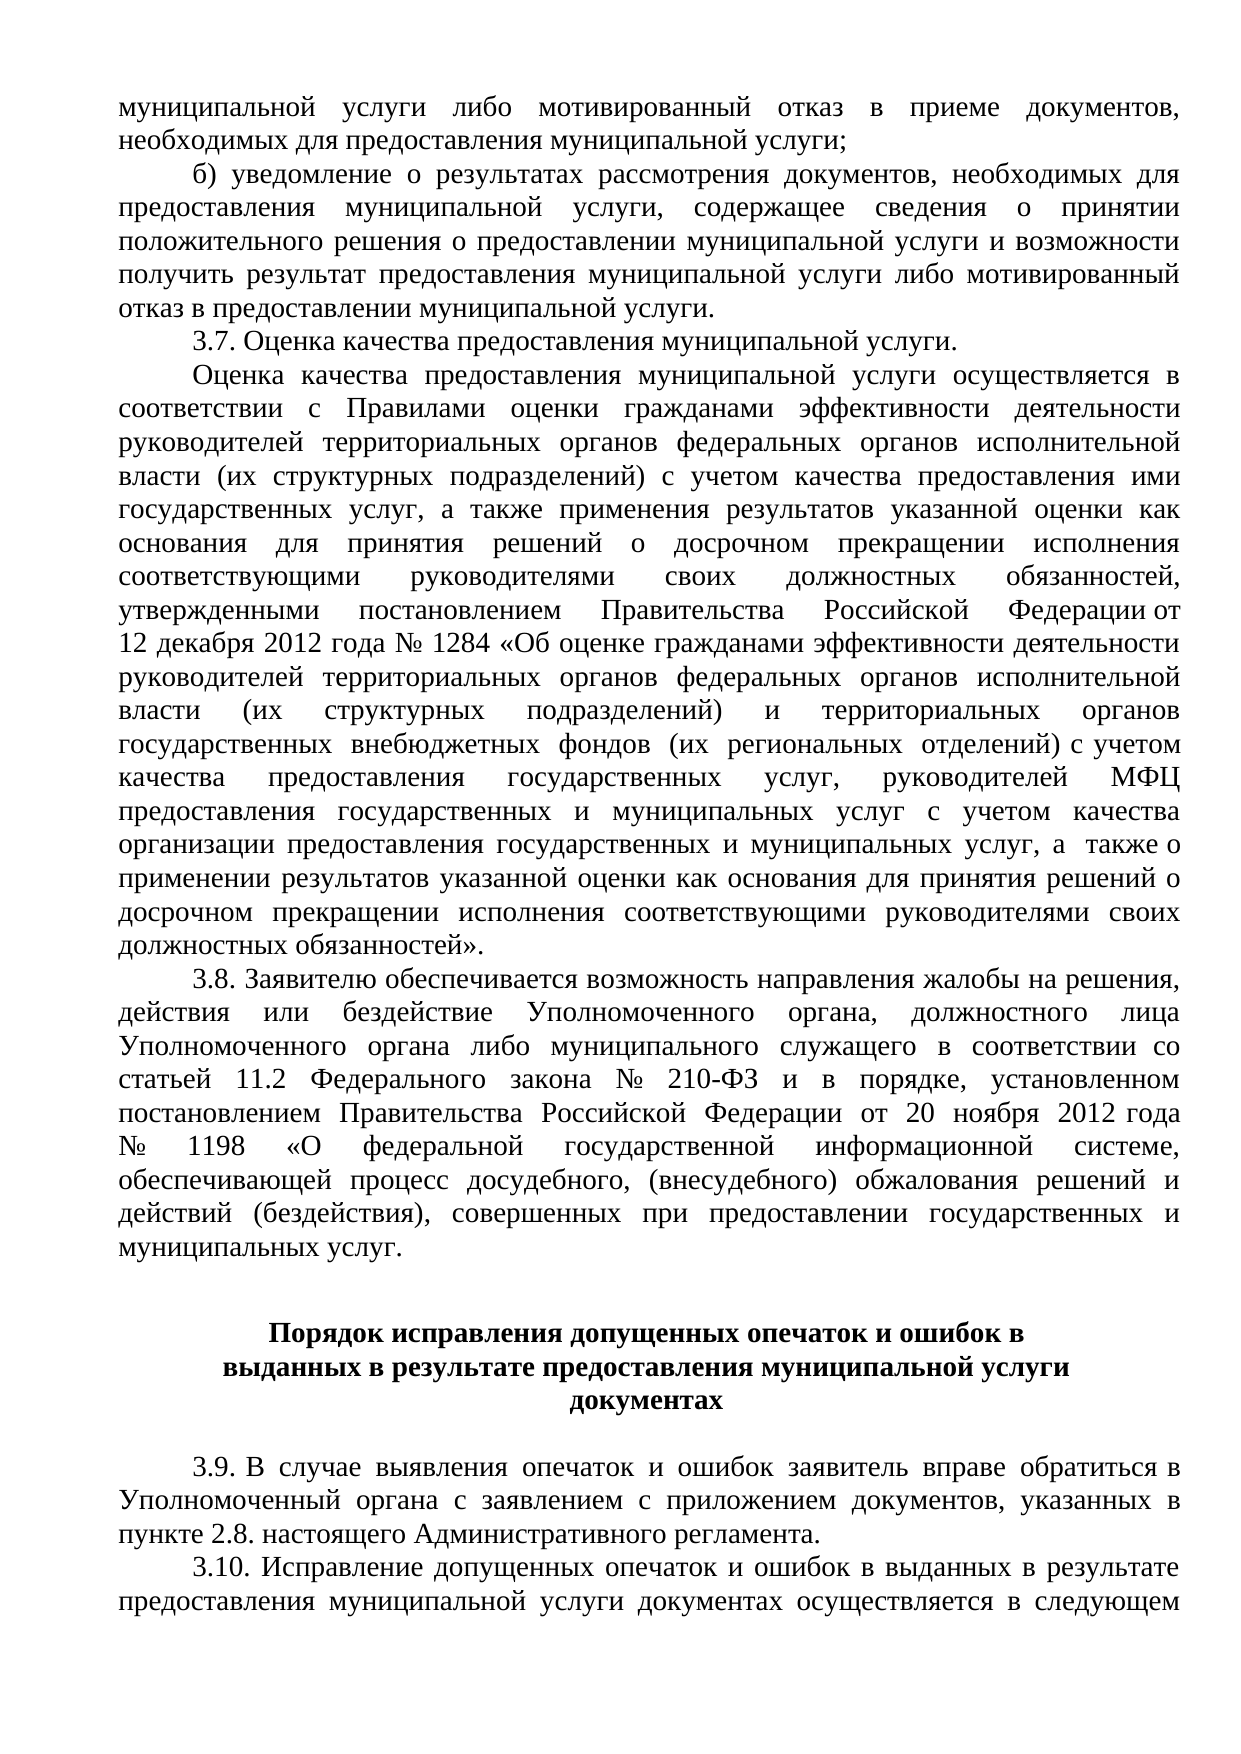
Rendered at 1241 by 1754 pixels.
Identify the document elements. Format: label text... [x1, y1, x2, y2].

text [118, 89, 1181, 156]
text 3.8. Заявителю обеспечивается возможность направления жалобы на решения, действия или бездействие Уполномоченного органа, должностного лица Уполномоченного органа либо муниципального служащего в соответствии со статьей 11.2 Федерального закона № 210-ФЗ и в порядке, установленном постановлением Правительства Российской Федерации от 20 ноября 2012 года № 1198 «О федеральной государственной информационной системе, обеспечивающей процесс досудебного, (внесудебного) обжалования решений и действий (бездействия), совершенных при предоставлении государственных и муниципальных услуг. [118, 961, 1181, 1263]
text б) уведомление о результатах рассмотрения документов, необходимых для предоставления муниципальной услуги, содержащее сведения о принятии положительного решения о предоставлении муниципальной услуги и возможности получить результат предоставления муниципальной услуги либо мотивированный отказ в предоставлении муниципальной услуги. [118, 156, 1181, 323]
text 3.7. Оценка качества предоставления муниципальной услуги. [118, 323, 1181, 357]
text Оценка качества предоставления муниципальной услуги осуществляется в соответствии с Правилами оценки гражданами эффективности деятельности руководителей территориальных органов федеральных органов исполнительной власти (их структурных подразделений) с учетом качества предоставления ими государственных услуг, а также применения результатов указанной оценки как основания для принятия решений о досрочном прекращении исполнения соответствующими руководителями своих должностных обязанностей, утвержденными постановлением Правительства Российской Федерации от 12 декабря 2012 года № 1284 «Об оценке гражданами эффективности деятельности руководителей территориальных органов федеральных органов исполнительной власти (их структурных подразделений) и территориальных органов государственных внебюджетных фондов (их региональных отделений) с учетом качества предоставления государственных услуг, руководителей МФЦ предоставления государственных и муниципальных услуг с учетом качества организации предоставления государственных и муниципальных услуг, а также о применении результатов указанной оценки как основания для принятия решений о досрочном прекращении исполнения соответствующими руководителями своих должностных обязанностей». [118, 357, 1181, 961]
text 3.9. В случае выявления опечаток и ошибок заявитель вправе обратиться в Уполномоченный органа с заявлением с приложением документов, указанных в пункте 2.8. настоящего Административного регламента. [118, 1449, 1181, 1549]
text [118, 1549, 1181, 1617]
text Порядок исправления допущенных опечаток и ошибок в выданных в результате предоставления муниципальной услуги документах [203, 1315, 1089, 1416]
